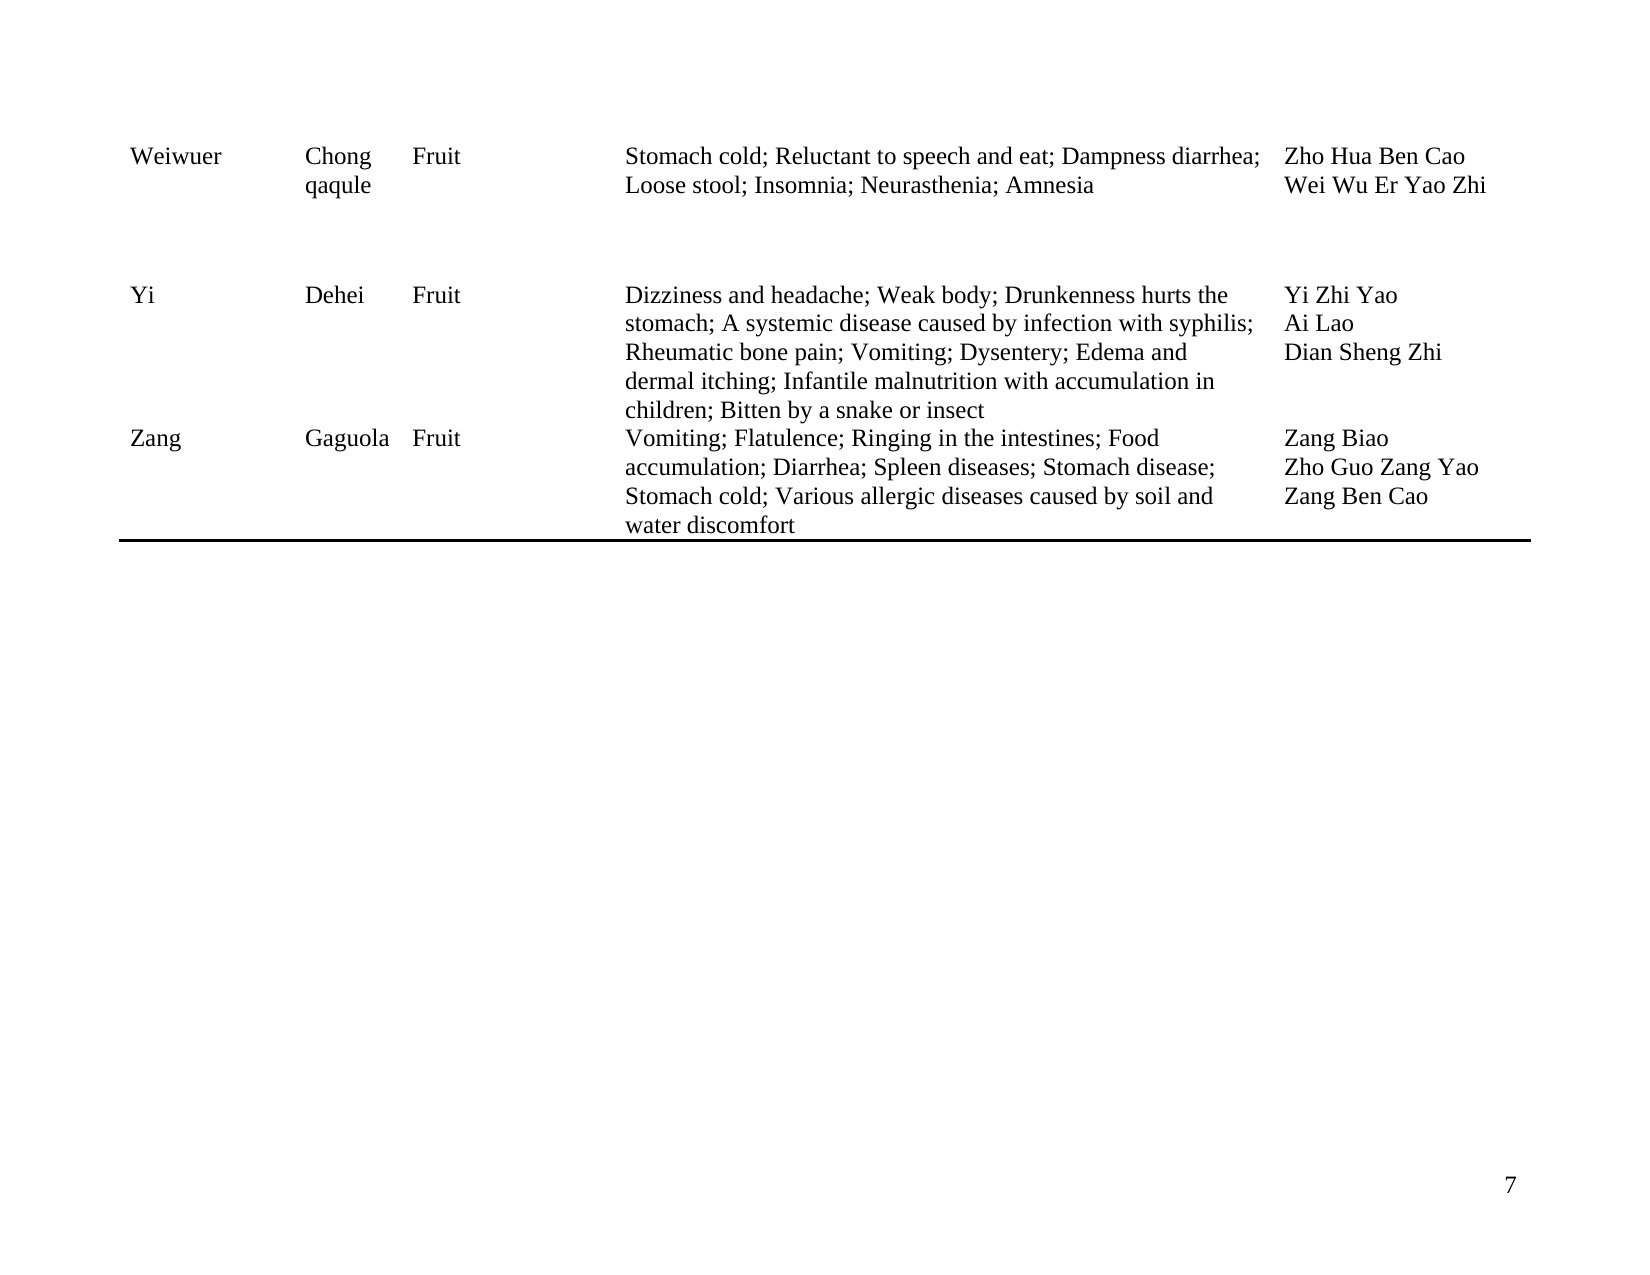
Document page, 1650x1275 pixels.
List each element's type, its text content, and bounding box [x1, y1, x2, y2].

table_cell Fruit [401, 280, 614, 423]
table_cell Vomiting; Flatulence; Ringing in the intestines; Food accumulation; Diarrhea; Spleen diseases; Stomach disease; Stomach cold; Various allergic diseases caused by soil and water discomfort [614, 424, 1273, 538]
table_cell Gaguola [294, 424, 401, 538]
table_cell Zang Biao Zho Guo Zang Yao Zang Ben Cao [1273, 424, 1531, 538]
table_cell Dizziness and headache; Weak body; Drunkenness hurts the stomach; A systemic disease caused by infection with syphilis; Rheumatic bone pain; Vomiting; Dysentery; Edema and dermal itching; Infantile malnutrition with accumulation in children; Bitten by a snake or insect [614, 280, 1273, 423]
table_cell Fruit [401, 424, 614, 538]
table_cell Yi [119, 280, 293, 423]
table_cell Zho Hua Ben Cao Wei Wu Er Yao Zhi [1273, 141, 1531, 280]
table_cell Dehei [294, 280, 401, 423]
table_cell Stomach cold; Reluctant to speech and eat; Dampness diarrhea; Loose stool; Insomnia; Neurasthenia; Amnesia [614, 141, 1273, 280]
table_cell Zang [119, 424, 293, 538]
table_cell Weiwuer [119, 141, 293, 280]
table_cell Yi Zhi Yao Ai Lao Dian Sheng Zhi [1273, 280, 1531, 423]
table_cell Fruit [401, 141, 614, 280]
table_cell Chong qaqule [294, 141, 401, 280]
